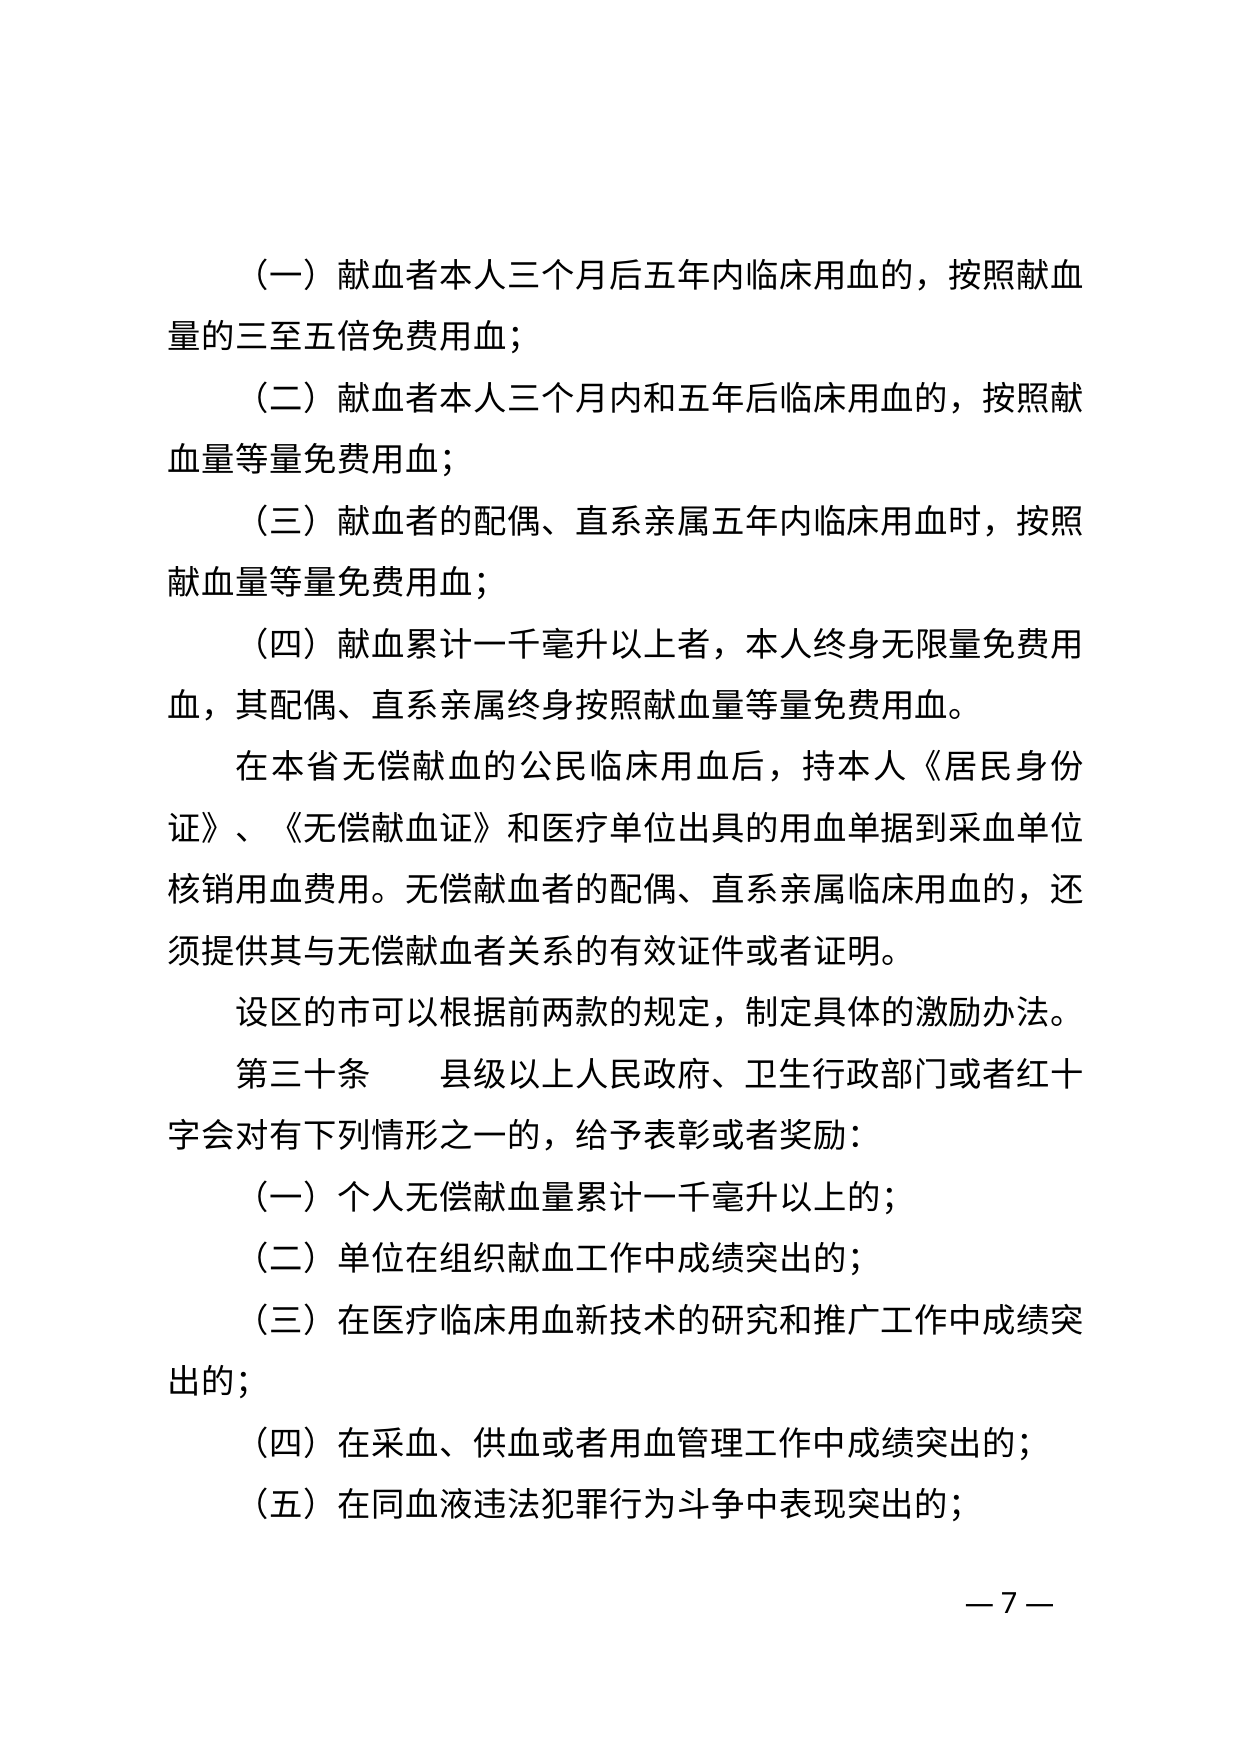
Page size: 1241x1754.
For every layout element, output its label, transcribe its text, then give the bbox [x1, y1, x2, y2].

text （五）在同血液违法犯罪行为斗争中表现突出的； [168, 1471, 1084, 1533]
text （一）献血者本人三个月后五年内临床用血的，按照献血量的三至五倍免费用血； [168, 242, 1084, 365]
text （四）献血累计一千毫升以上者，本人终身无限量免费用血，其配偶、直系亲属终身按照献血量等量免费用血。 [168, 611, 1084, 734]
text 第三十条 县级以上人民政府、卫生行政部门或者红十字会对有下列情形之一的，给予表彰或者奖励： [168, 1041, 1084, 1164]
text （二）献血者本人三个月内和五年后临床用血的，按照献血量等量免费用血； [168, 365, 1084, 488]
text （一）个人无偿献血量累计一千毫升以上的； [168, 1164, 1084, 1225]
text （二）单位在组织献血工作中成绩突出的； [168, 1225, 1084, 1287]
text （四）在采血、供血或者用血管理工作中成绩突出的； [168, 1410, 1084, 1471]
text 在本省无偿献血的公民临床用血后，持本人《居民身份证》、《无偿献血证》和医疗单位出具的用血单据到采血单位核销用血费用。无偿献血者的配偶、直系亲属临床用血的，还须提供其与无偿献血者关系的有效证件或者证明。 [168, 734, 1084, 979]
text 设区的市可以根据前两款的规定，制定具体的激励办法。 [168, 979, 1084, 1041]
text （三）献血者的配偶、直系亲属五年内临床用血时，按照献血量等量免费用血； [168, 488, 1084, 611]
text （三）在医疗临床用血新技术的研究和推广工作中成绩突出的； [168, 1287, 1084, 1410]
